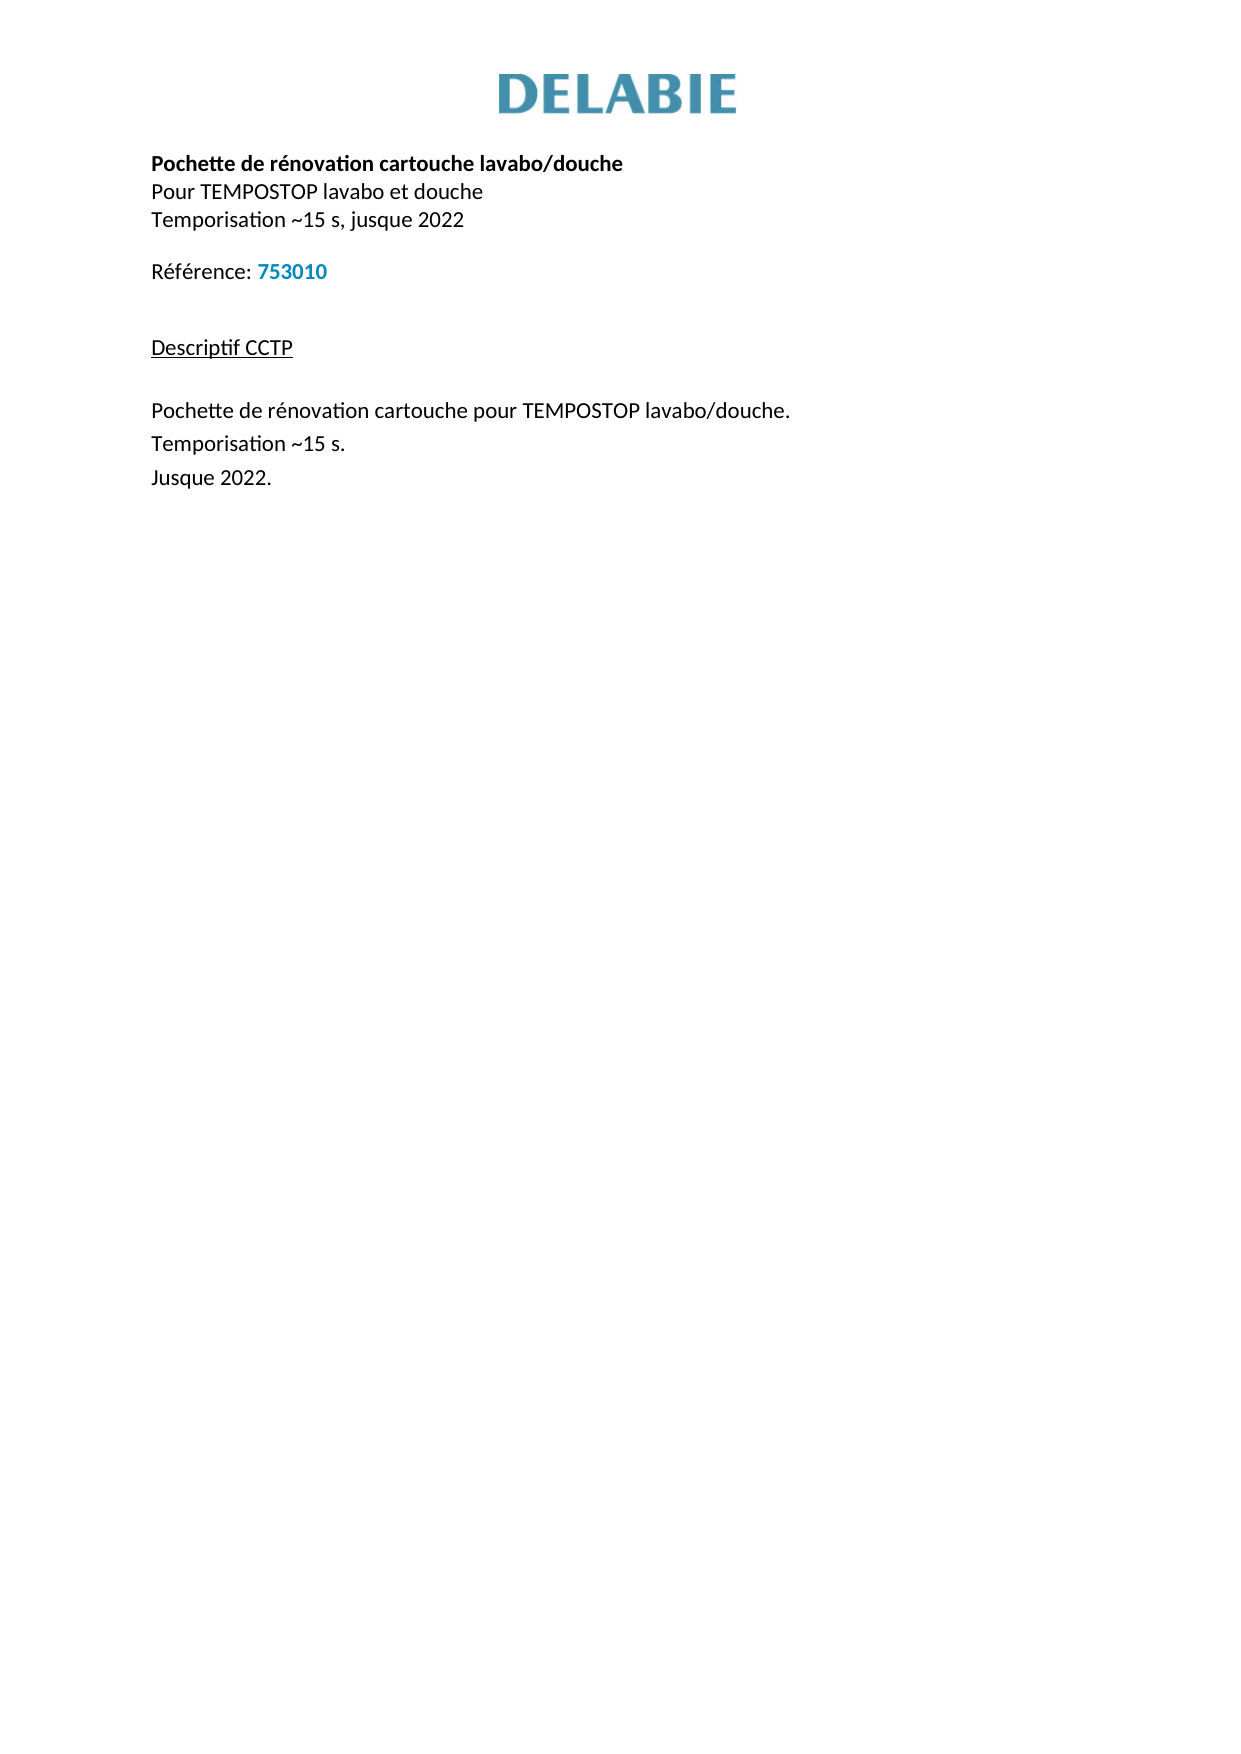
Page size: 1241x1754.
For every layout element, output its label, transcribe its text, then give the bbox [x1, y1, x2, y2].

text Temporisation ~15 s. [151, 429, 1084, 458]
text Descriptif CCTP [151, 333, 1084, 361]
picture [497, 74, 738, 114]
text Pour TEMPOSTOP lavabo et douche [151, 177, 1084, 205]
text Pochette de rénovation cartouche pour TEMPOSTOP lavabo/douche. [151, 396, 1084, 424]
text Temporisation ~15 s, jusque 2022 [151, 205, 1084, 233]
text Référence: 753010 [151, 257, 1084, 285]
text Pochette de rénovation cartouche lavabo/douche [151, 149, 1084, 177]
text Jusque 2022. [151, 463, 1084, 491]
